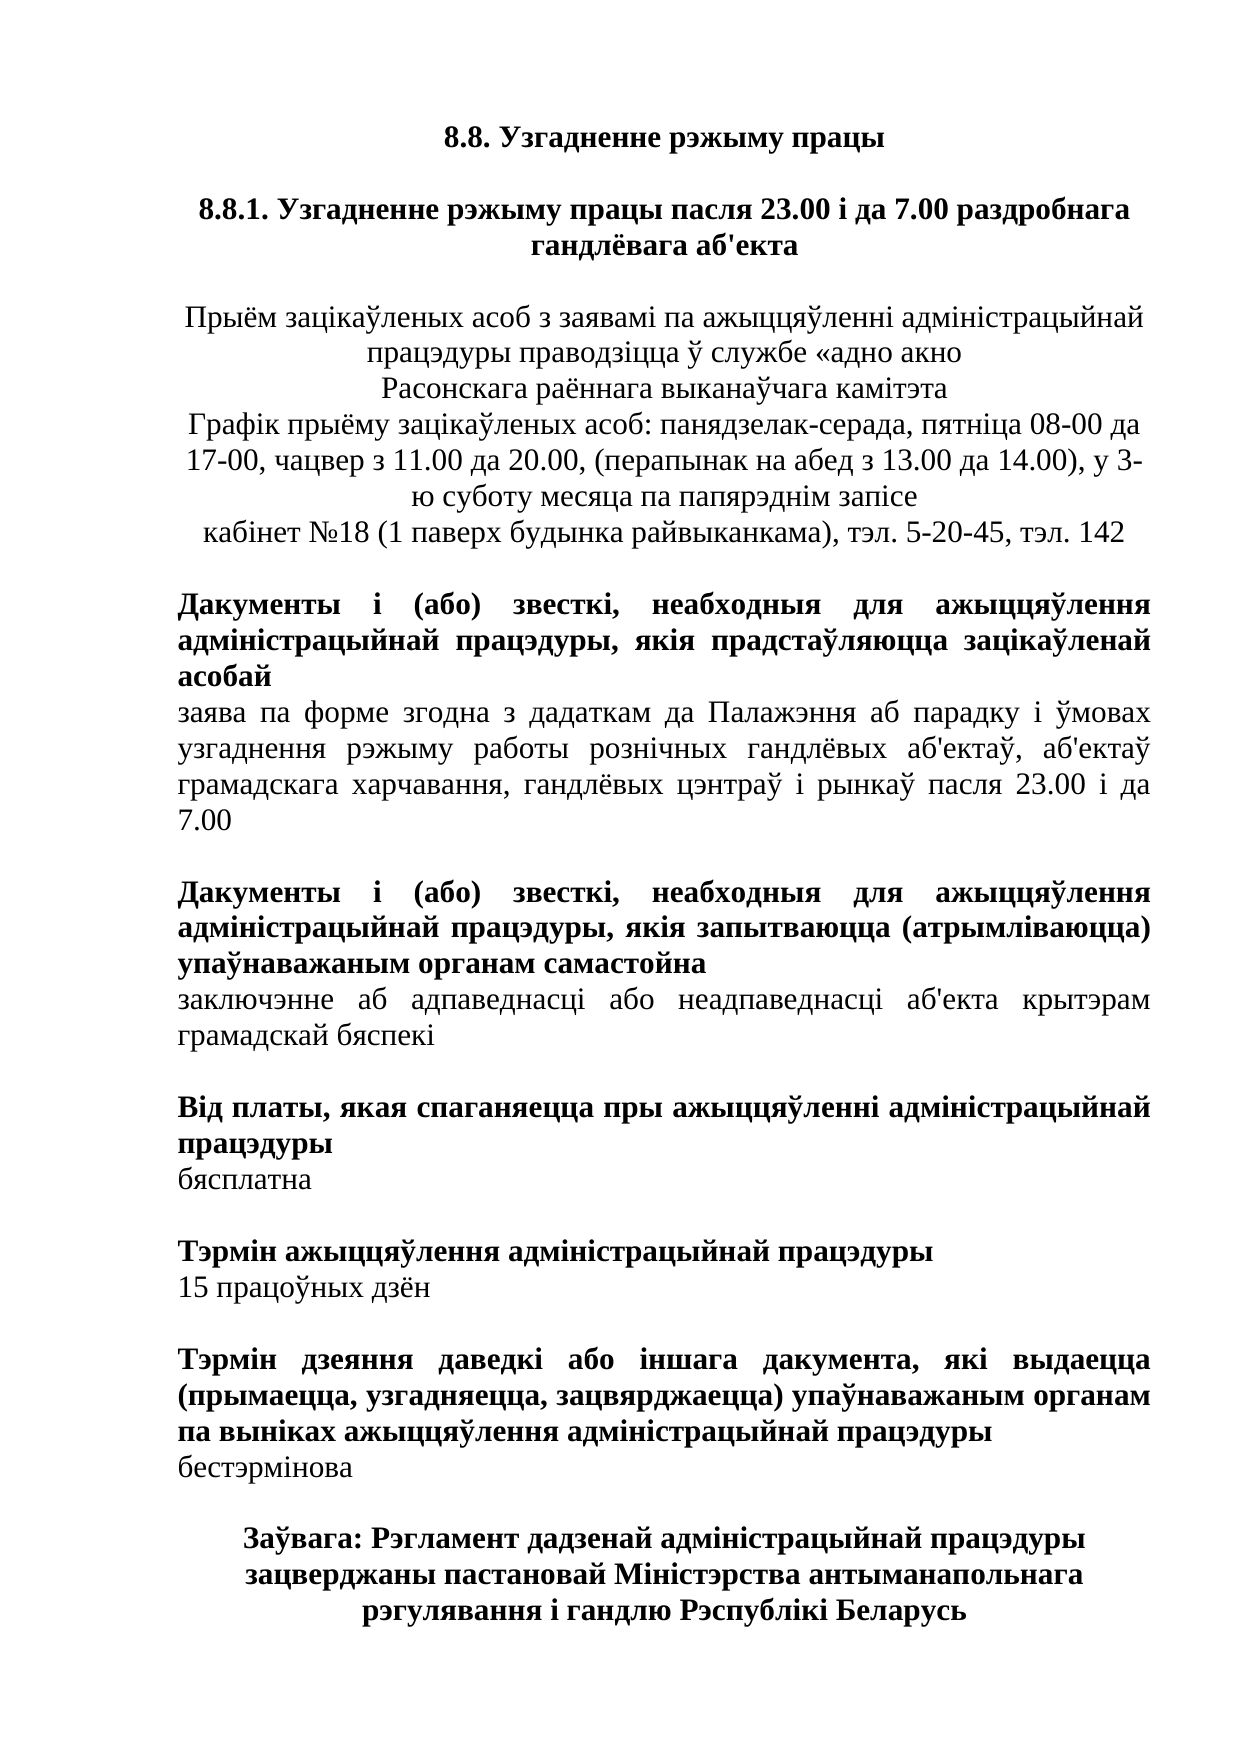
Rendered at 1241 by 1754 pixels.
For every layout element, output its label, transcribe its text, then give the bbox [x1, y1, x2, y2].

text 8.8. Узгадненне рэжыму працы [177, 118, 1152, 154]
text Дакументы і (або) звесткі, неабходныя для ажыццяўлення адміністрацыйнай працэдуры, якія прадстаўляюцца зацікаўленай асобай [177, 585, 1152, 693]
text Від платы, якая спаганяецца пры ажыццяўленні адміністрацыйнай працэдуры [177, 1088, 1152, 1160]
text Дакументы і (або) звесткі, неабходныя для ажыццяўлення адміністрацыйнай працэдуры, якія запытваюцца (атрымліваюцца) упаўнаважаным органам самастойна [177, 873, 1152, 981]
text кабінет №18 (1 паверх будынка райвыканкама), тэл. 5-20-45, тэл. 142 [177, 513, 1152, 549]
text бясплатна [177, 1160, 1152, 1196]
text Тэрмін ажыццяўлення адміністрацыйнай працэдуры [177, 1232, 1152, 1268]
text Расонскага раённага выканаўчага камітэта [177, 370, 1152, 406]
text заява па форме згодна з дадаткам да Палажэння аб парадку і ўмовах узгаднення рэжыму работы рознічных гандлёвых аб'ектаў, аб'ектаў грамадскага харчавання, гандлёвых цэнтраў і рынкаў пасля 23.00 і да 7.00 [177, 693, 1152, 837]
text 8.8.1. Узгадненне рэжыму працы пасля 23.00 і да 7.00 раздробнага гандлёвага аб'екта [177, 190, 1152, 262]
text Тэрмін дзеяння даведкі або іншага дакумента, які выдаецца (прымаецца, узгадняецца, зацвярджаецца) упаўнаважаным органам па выніках ажыццяўлення адміністрацыйнай працэдуры [177, 1340, 1152, 1448]
text Прыём зацікаўленых асоб з заявамі па ажыццяўленні адміністрацыйнай працэдуры праводзіцца ў службе «адно акно [177, 298, 1152, 370]
text бестэрмінова [177, 1448, 1152, 1484]
text Заўвага: Рэгламент дадзенай адміністрацыйнай працэдуры зацверджаны пастановай Міністэрства антыманапольнага рэгулявання і гандлю Рэспублікі Беларусь [177, 1520, 1152, 1627]
text Графік прыёму зацікаўленых асоб: панядзелак-серада, пятніца 08-00 да 17-00, чацвер з 11.00 да 20.00, (перапынак на абед з 13.00 да 14.00), у 3-ю суботу месяца па папярэднім запісе [177, 406, 1152, 513]
text заключэнне аб адпаведнасці або неадпаведнасці аб'екта крытэрам грамадскай бяспекі [177, 981, 1152, 1052]
text 15 працоўных дзён [177, 1268, 1152, 1304]
